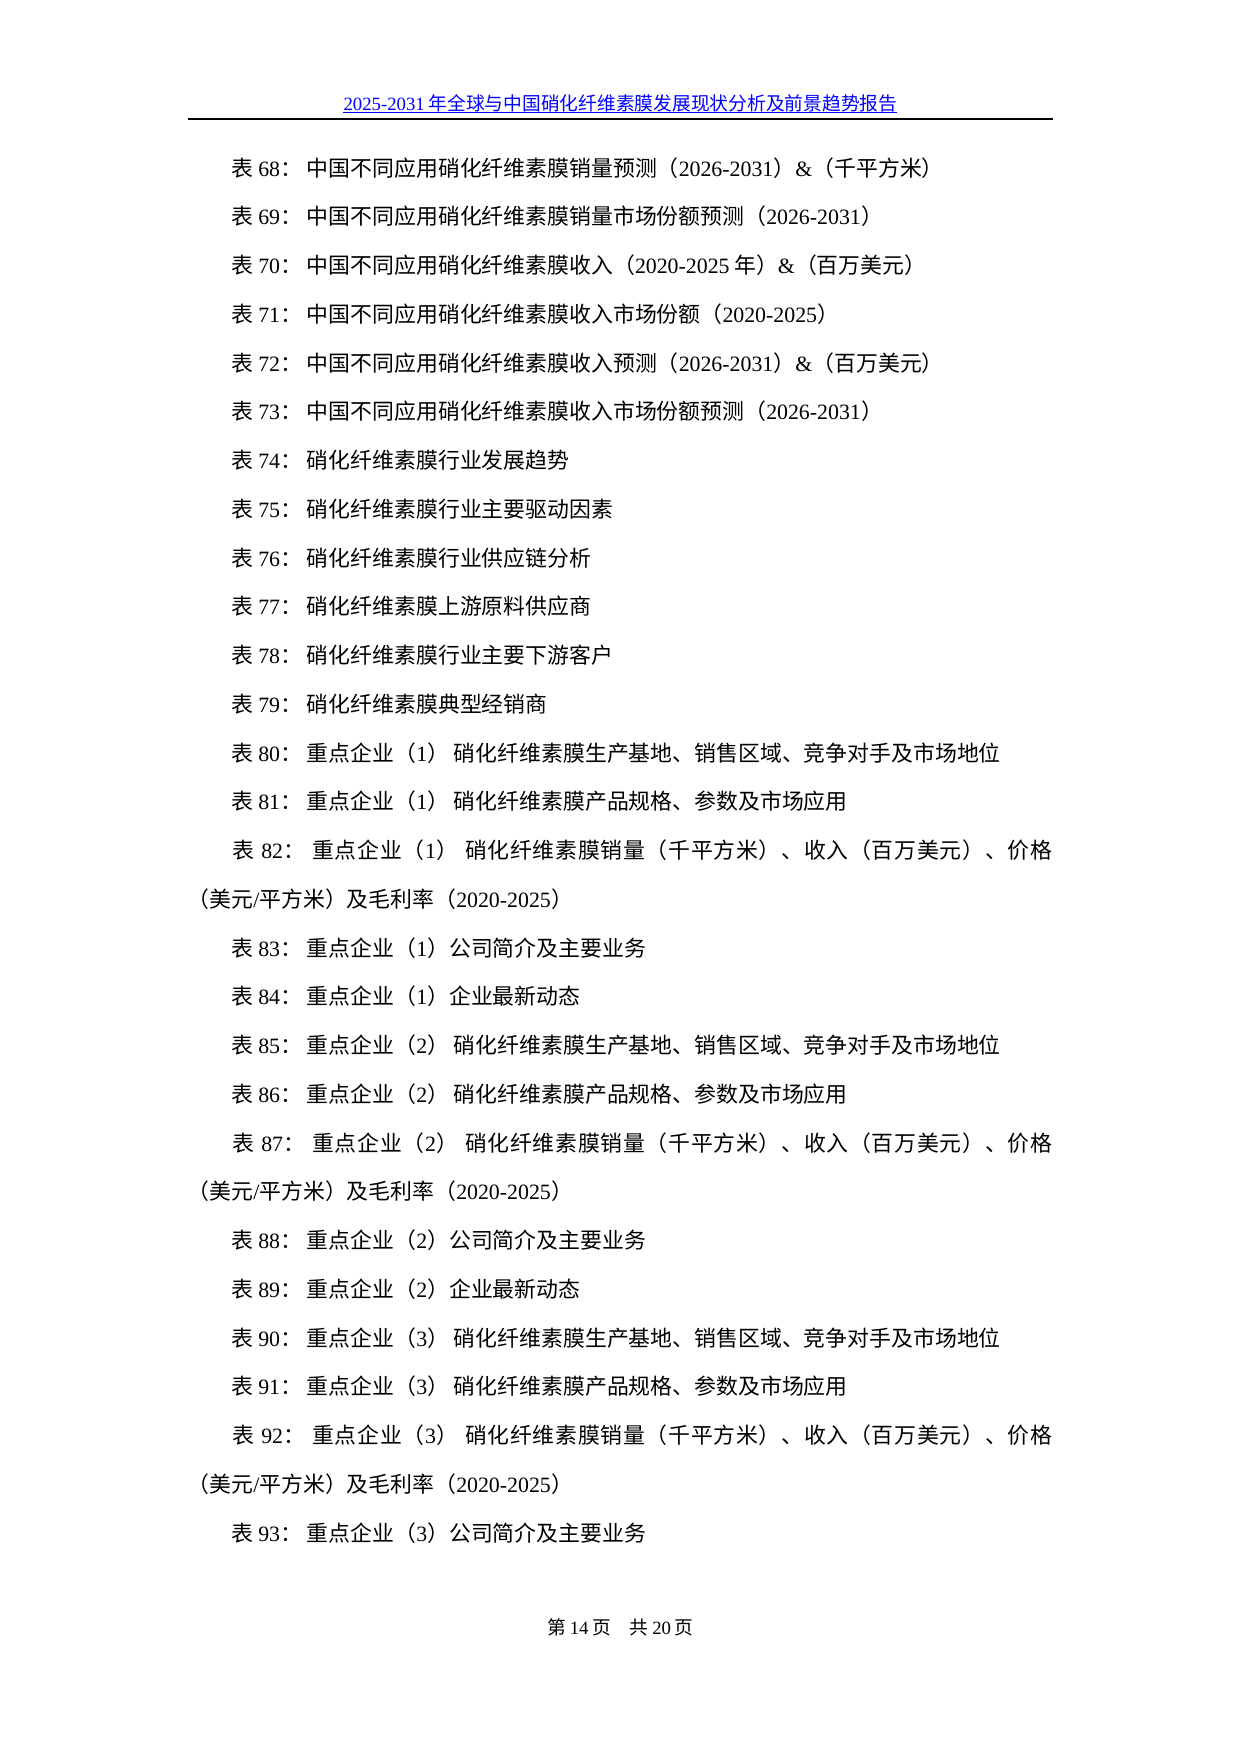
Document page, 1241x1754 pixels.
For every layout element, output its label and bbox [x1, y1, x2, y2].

text [187, 150, 1053, 1548]
